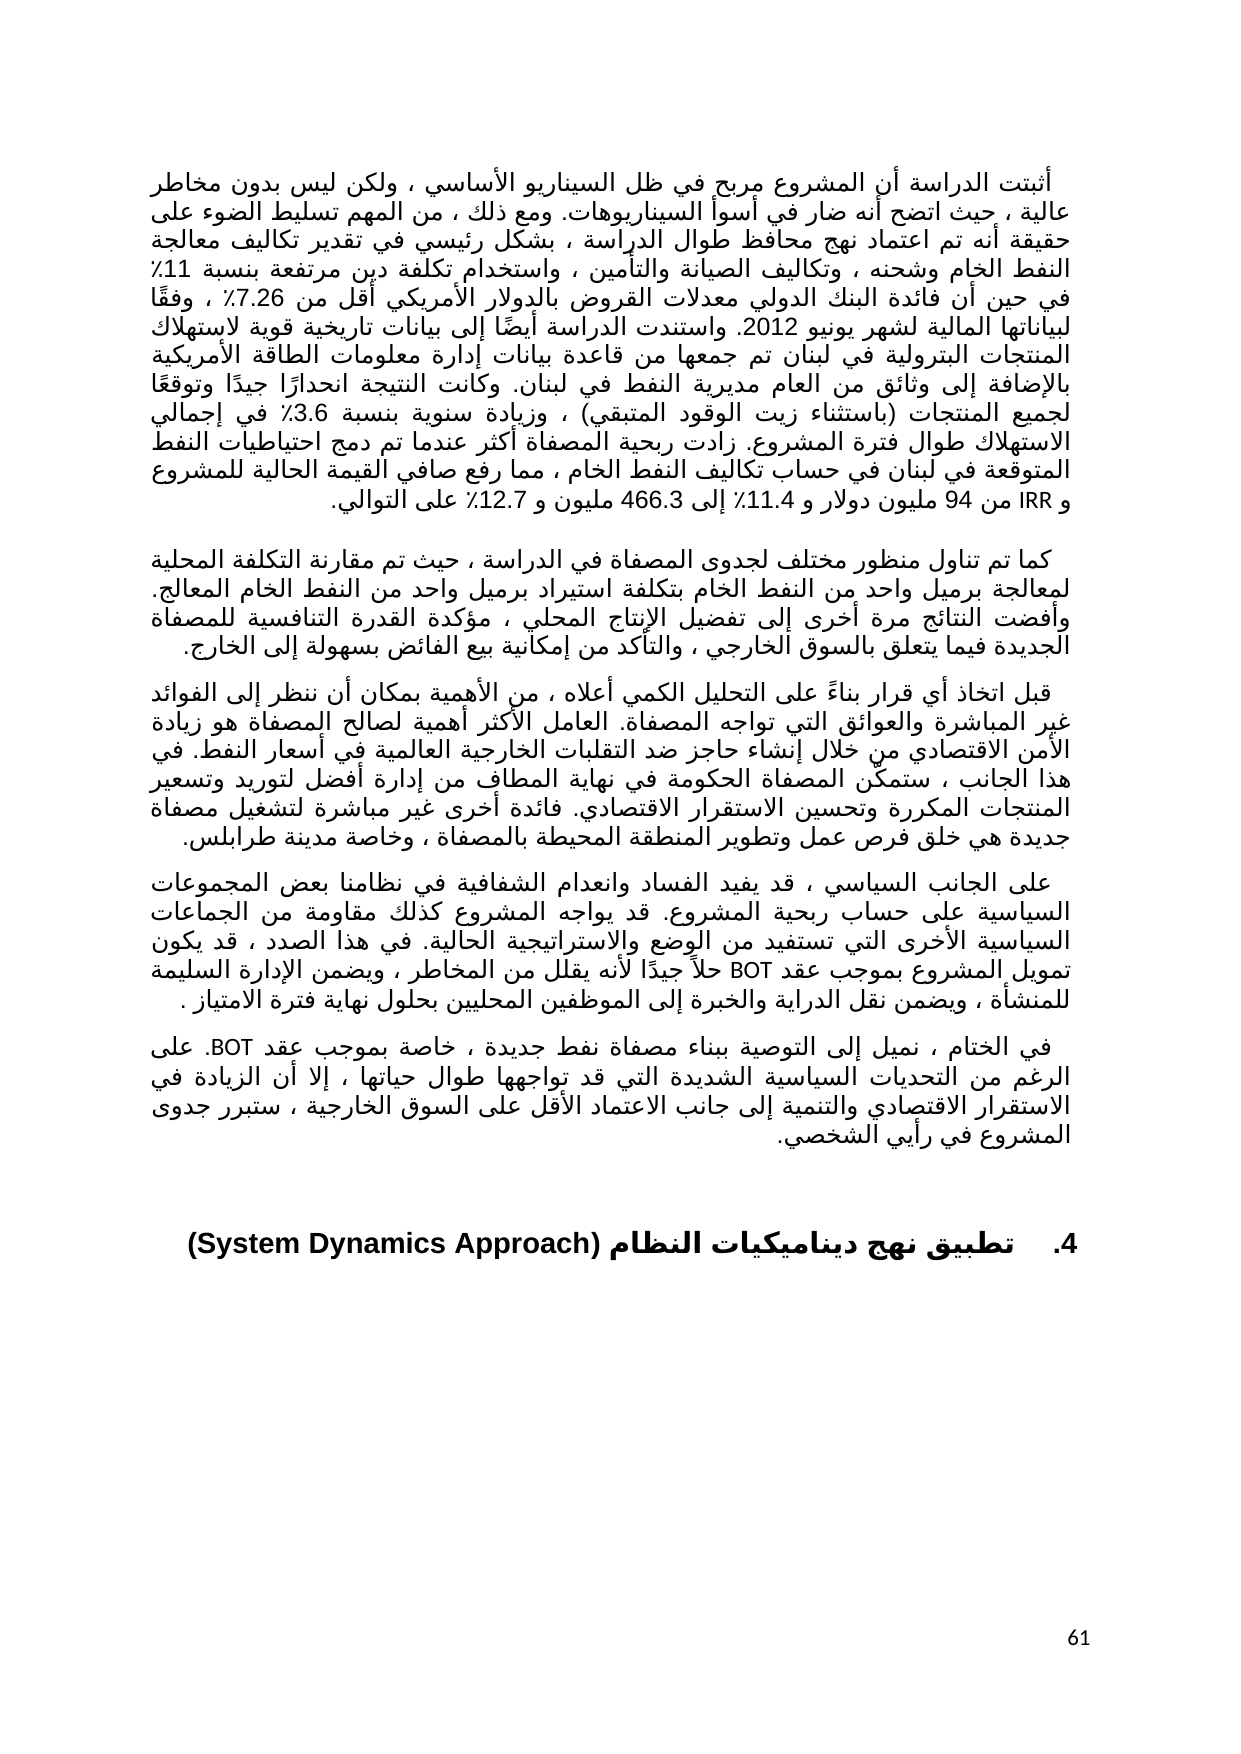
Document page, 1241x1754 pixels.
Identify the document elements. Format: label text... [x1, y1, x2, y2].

text قبل اتخاذ أي قرار بناءً على التحليل الكمي أعلاه ، من الأهمية بمكان أن ننظر إلى الفوائد غير المباشرة والعوائق التي تواجه المصفاة. العامل الأكثر أهمية لصالح المصفاة هو زيادة الأمن الاقتصادي من خلال إنشاء حاجز ضد التقلبات الخارجية العالمية في أسعار النفط. في هذا الجانب ، ستمكّن المصفاة الحكومة في نهاية المطاف من إدارة أفضل لتوريد وتسعير المنتجات المكررة وتحسين الاستقرار الاقتصادي. فائدة أخرى غير مباشرة لتشغيل مصفاة جديدة هي خلق فرص عمل وتطوير المنطقة المحيطة بالمصفاة ، وخاصة مدينة طرابلس. [150, 678, 1071, 850]
text أثبتت الدراسة أن المشروع مربح في ظل السيناريو الأساسي ، ولكن ليس بدون مخاطر عالية ، حيث اتضح أنه ضار في أسوأ السيناريوهات. ومع ذلك ، من المهم تسليط الضوء على حقيقة أنه تم اعتماد نهج محافظ طوال الدراسة ، بشكل رئيسي في تقدير تكاليف معالجة النفط الخام وشحنه ، وتكاليف الصيانة والتأمين ، واستخدام تكلفة دين مرتفعة بنسبة 11٪ في حين أن فائدة البنك الدولي معدلات القروض بالدولار الأمريكي أقل من 7.26٪ ، وفقًا لبياناتها المالية لشهر يونيو 2012. واستندت الدراسة أيضًا إلى بيانات تاريخية قوية لاستهلاك المنتجات البترولية في لبنان تم جمعها من قاعدة بيانات إدارة معلومات الطاقة الأمريكية بالإضافة إلى وثائق من العام مديرية النفط في لبنان. وكانت النتيجة انحدارًا جيدًا وتوقعًا لجميع المنتجات (باستثناء زيت الوقود المتبقي) ، وزيادة سنوية بنسبة 3.6٪ في إجمالي الاستهلاك طوال فترة المشروع. زادت ربحية المصفاة أكثر عندما تم دمج احتياطيات النفط المتوقعة في لبنان في حساب تكاليف النفط الخام ، مما رفع صافي القيمة الحالية للمشروع و IRR من 94 مليون دولار و 11.4٪ إلى 466.3 مليون و 12.7٪ على التوالي. [150, 168, 1071, 514]
text كما تم تناول منظور مختلف لجدوى المصفاة في الدراسة ، حيث تم مقارنة التكلفة المحلية لمعالجة برميل واحد من النفط الخام بتكلفة استيراد برميل واحد من النفط الخام المعالج. وأفضت النتائج مرة أخرى إلى تفضيل الإنتاج المحلي ، مؤكدة القدرة التنافسية للمصفاة الجديدة فيما يتعلق بالسوق الخارجي ، والتأكد من إمكانية بيع الفائض بسهولة إلى الخارج. [150, 545, 1071, 660]
text على الجانب السياسي ، قد يفيد الفساد وانعدام الشفافية في نظامنا بعض المجموعات السياسية على حساب ربحية المشروع. قد يواجه المشروع كذلك مقاومة من الجماعات السياسية الأخرى التي تستفيد من الوضع والاستراتيجية الحالية. في هذا الصدد ، قد يكون تمويل المشروع بموجب عقد BOT حلاً جيدًا لأنه يقلل من المخاطر ، ويضمن الإدارة السليمة للمنشأة ، ويضمن نقل الدراية والخبرة إلى الموظفين المحليين بحلول نهاية فترة الامتياز . [150, 868, 1071, 1014]
text في الختام ، نميل إلى التوصية ببناء مصفاة نفط جديدة ، خاصة بموجب عقد BOT. على الرغم من التحديات السياسية الشديدة التي قد تواجهها طوال حياتها ، إلا أن الزيادة في الاستقرار الاقتصادي والتنمية إلى جانب الاعتماد الأقل على السوق الخارجية ، ستبرر جدوى المشروع في رأيي الشخصي. [150, 1032, 1071, 1148]
list تطبيق نهج ديناميكيات النظام (System Dynamics Approach) [150, 1226, 1053, 1260]
